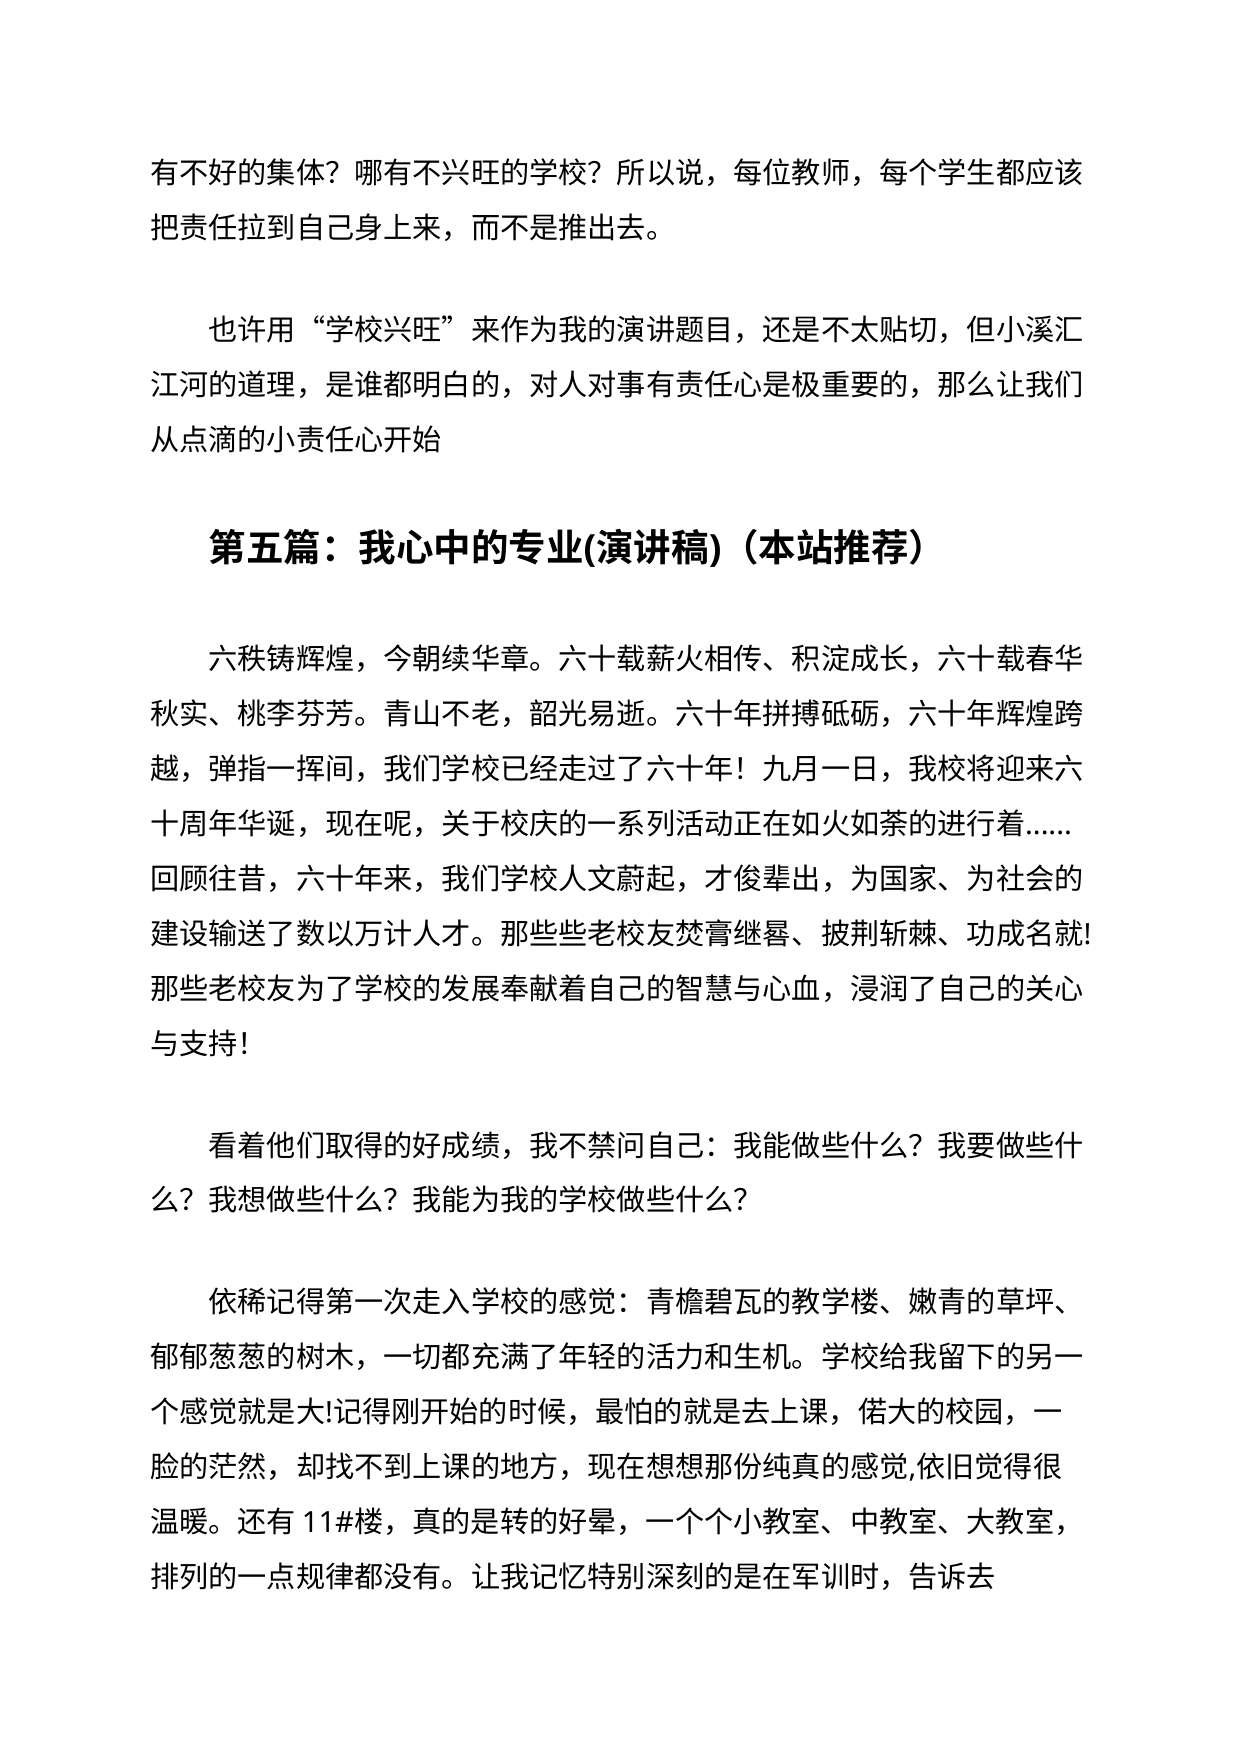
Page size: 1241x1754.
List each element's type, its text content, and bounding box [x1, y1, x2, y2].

text 第五篇：我心中的专业(演讲稿)（本站推荐） [150, 518, 1090, 573]
text 也许用“学校兴旺”来作为我的演讲题目，还是不太贴切，但小溪汇江河的道理，是谁都明白的，对人对事有责任心是极重要的，那么让我们从点滴的小责任心开始 [150, 307, 1090, 459]
text 六秩铸辉煌，今朝续华章。六十载薪火相传、积淀成长，六十载春华秋实、桃李芬芳。青山不老，韶光易逝。六十年拼搏砥砺，六十年辉煌跨越，弹指一挥间，我们学校已经走过了六十年！九月一日，我校将迎来六十周年华诞，现在呢，关于校庆的一系列活动正在如火如荼的进行着......回顾往昔，六十年来，我们学校人文蔚起，才俊辈出，为国家、为社会的建设输送了数以万计人才。那些些老校友焚膏继晷、披荆斩棘、功成名就!那些老校友为了学校的发展奉献着自己的智慧与心血，浸润了自己的关心与支持！ [150, 636, 1090, 1063]
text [150, 1279, 1090, 1596]
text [150, 150, 1090, 247]
text 看着他们取得的好成绩，我不禁问自己：我能做些什么？我要做些什么？我想做些什么？我能为我的学校做些什么？ [150, 1122, 1090, 1219]
